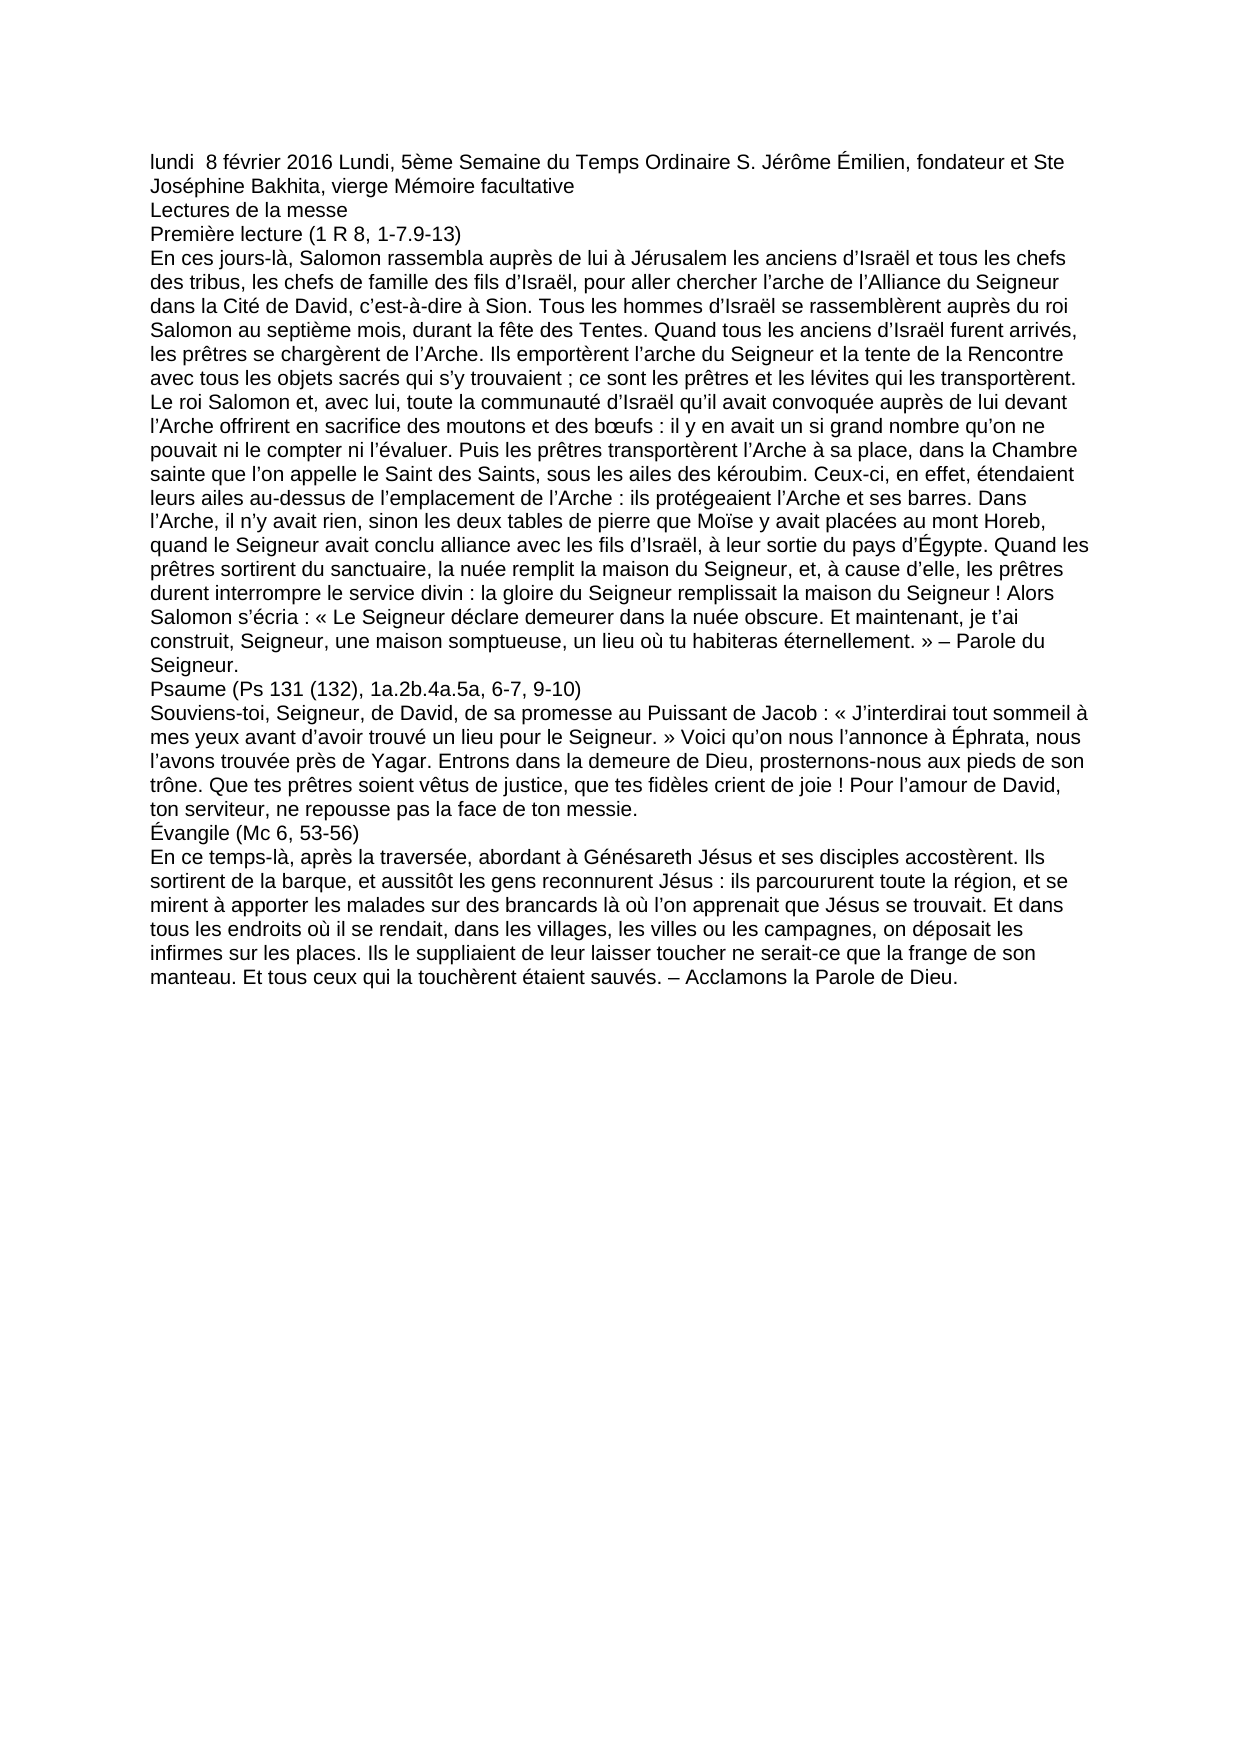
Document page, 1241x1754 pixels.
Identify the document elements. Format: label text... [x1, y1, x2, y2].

text Souviens-toi, Seigneur, de David, de sa promesse au Puissant de Jacob : « J’interdirai tout sommeil à mes yeux avant d’avoir trouvé un lieu pour le Seigneur. » Voici qu’on nous l’annonce à Éphrata, nous l’avons trouvée près de Yagar. Entrons dans la demeure de Dieu, prosternons-nous aux pieds de son trône. Que tes prêtres soient vêtus de justice, que tes fidèles crient de joie ! Pour l’amour de David, ton serviteur, ne repousse pas la face de ton messie. [150, 701, 1090, 821]
text En ce temps-là, après la traversée, abordant à Génésareth Jésus et ses disciples accostèrent. Ils sortirent de la barque, et aussitôt les gens reconnurent Jésus : ils parcoururent toute la région, et se mirent à apporter les malades sur des brancards là où l’on apprenait que Jésus se trouvait. Et dans tous les endroits où il se rendait, dans les villages, les villes ou les campagnes, on déposait les infirmes sur les places. Ils le suppliaient de leur laisser toucher ne serait-ce que la frange de son manteau. Et tous ceux qui la touchèrent étaient sauvés. – Acclamons la Parole de Dieu. [150, 845, 1090, 988]
text En ces jours-là, Salomon rassembla auprès de lui à Jérusalem les anciens d’Israël et tous les chefs des tribus, les chefs de famille des fils d’Israël, pour aller chercher l’arche de l’Alliance du Seigneur dans la Cité de David, c’est-à-dire à Sion. Tous les hommes d’Israël se rassemblèrent auprès du roi Salomon au septième mois, durant la fête des Tentes. Quand tous les anciens d’Israël furent arrivés, les prêtres se chargèrent de l’Arche. Ils emportèrent l’arche du Seigneur et la tente de la Rencontre avec tous les objets sacrés qui s’y trouvaient ; ce sont les prêtres et les lévites qui les transportèrent. Le roi Salomon et, avec lui, toute la communauté d’Israël qu’il avait convoquée auprès de lui devant l’Arche offrirent en sacrifice des moutons et des bœufs : il y en avait un si grand nombre qu’on ne pouvait ni le compter ni l’évaluer. Puis les prêtres transportèrent l’Arche à sa place, dans la Chambre sainte que l’on appelle le Saint des Saints, sous les ailes des kéroubim. Ceux-ci, en effet, étendaient leurs ailes au-dessus de l’emplacement de l’Arche : ils protégeaient l’Arche et ses barres. Dans l’Arche, il n’y avait rien, sinon les deux tables de pierre que Moïse y avait placées au mont Horeb, quand le Seigneur avait conclu alliance avec les fils d’Israël, à leur sortie du pays d’Égypte. Quand les prêtres sortirent du sanctuaire, la nuée remplit la maison du Seigneur, et, à cause d’elle, les prêtres durent interrompre le service divin : la gloire du Seigneur remplissait la maison du Seigneur ! Alors Salomon s’écria : « Le Seigneur déclare demeurer dans la nuée obscure. Et maintenant, je t’ai construit, Seigneur, une maison somptueuse, un lieu où tu habiteras éternellement. » – Parole du Seigneur. [150, 246, 1090, 677]
